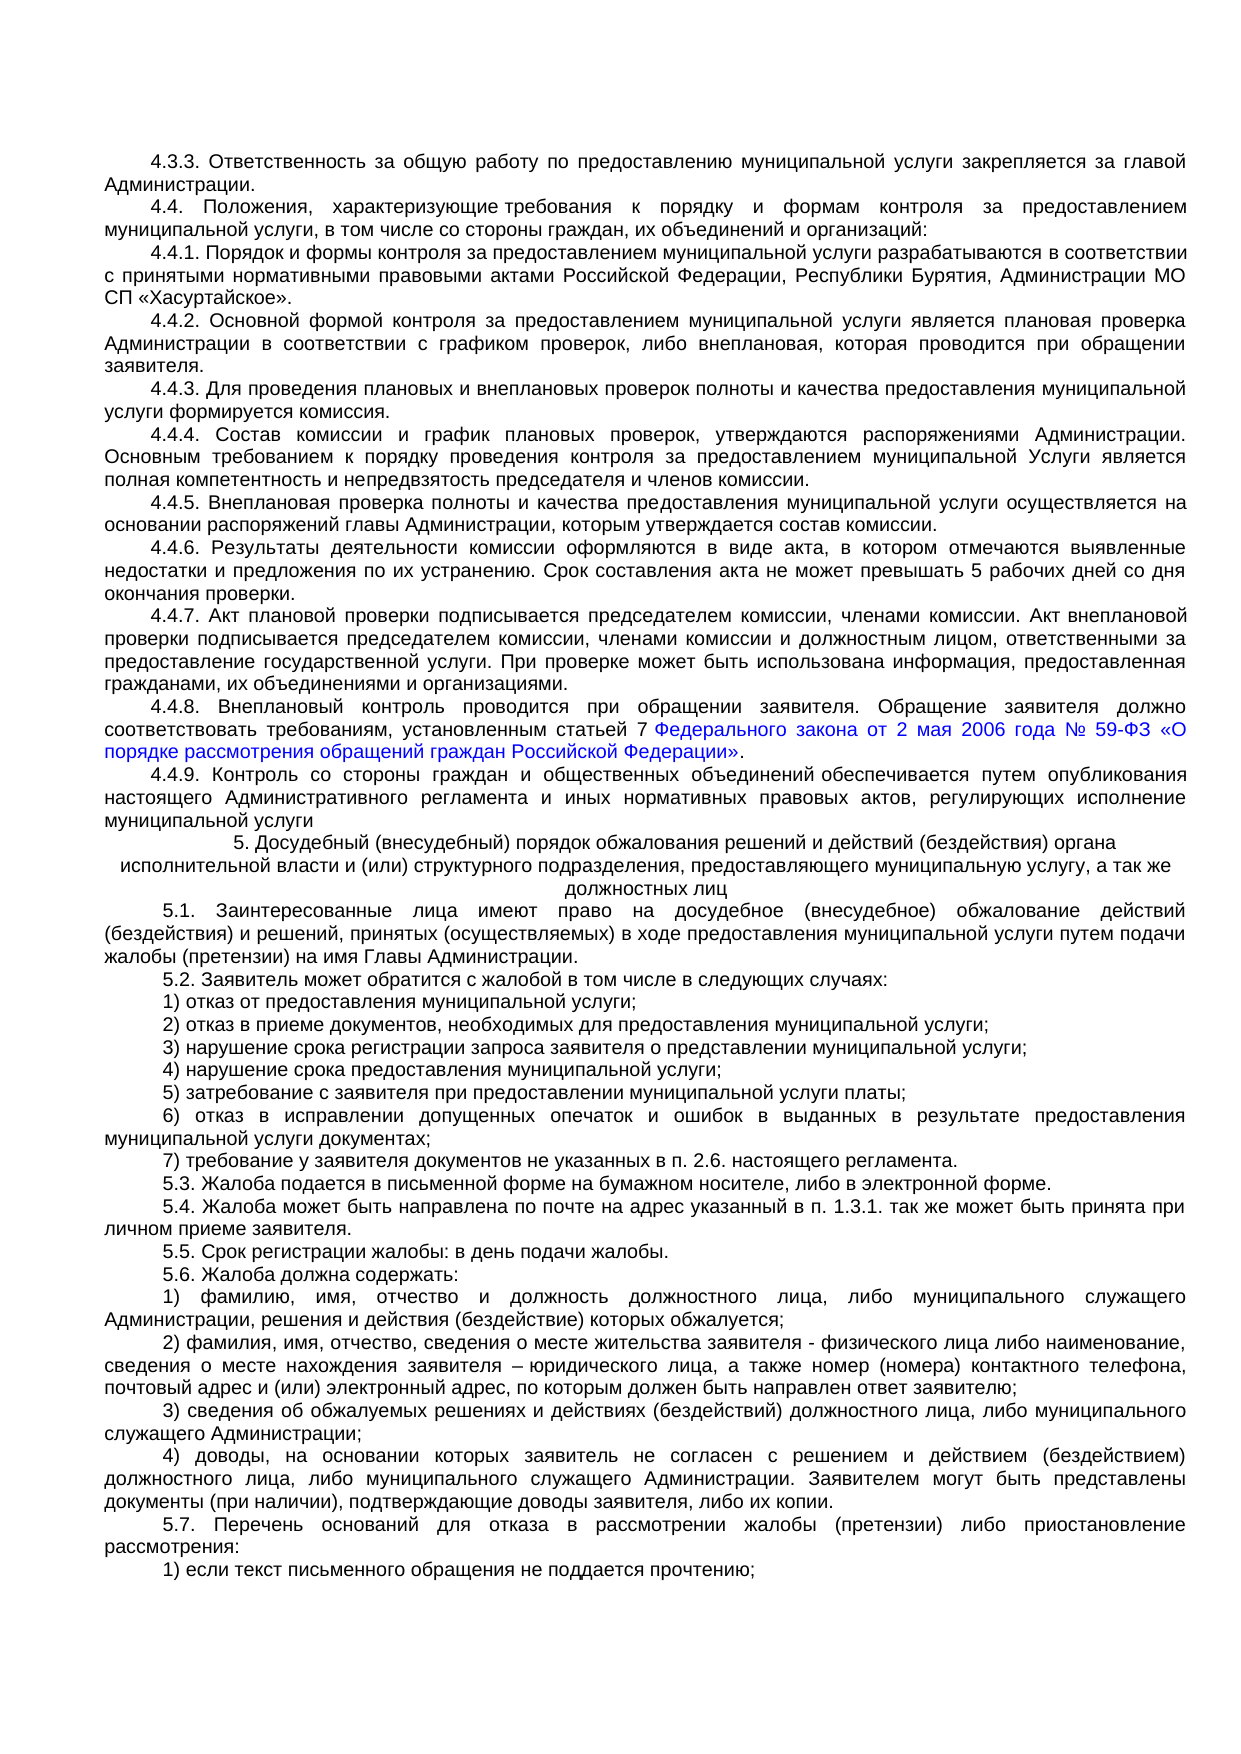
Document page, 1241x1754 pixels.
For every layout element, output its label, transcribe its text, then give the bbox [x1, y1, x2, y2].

text 5.7. Перечень оснований для отказа в рассмотрении жалобы (претензии) либо приостановление рассмотрения: [104, 1512, 1187, 1558]
text 5.6. Жалоба должна содержать: [104, 1263, 1187, 1285]
text 2) отказ в приеме документов, необходимых для предоставления муниципальной услуги; [104, 1013, 1187, 1036]
text 7) требование у заявителя документов не указанных в п. 2.6. настоящего регламента. [104, 1149, 1187, 1172]
text 1) фамилию, имя, отчество и должность должностного лица, либо муниципального служащего Администрации, решения и действия (бездействие) которых обжалуется; [104, 1285, 1187, 1331]
text 1) отказ от предоставления муниципальной услуги; [104, 990, 1187, 1013]
text 4.4.2. Основной формой контроля за предоставлением муниципальной услуги является плановая проверка Администрации в соответствии с графиком проверок, либо внеплановая, которая проводится при обращении заявителя. [104, 309, 1187, 377]
text 4) нарушение срока предоставления муниципальной услуги; [104, 1058, 1187, 1081]
text 4.4.8. Внеплановый контроль проводится при обращении заявителя. Обращение заявителя должно соответствовать требованиям, установленным статьей 7 Федерального закона от 2 мая 2006 года № 59-ФЗ «О порядке рассмотрения обращений граждан Российской Федерации». [104, 695, 1187, 763]
text 4.4.6. Результаты деятельности комиссии оформляются в виде акта, в котором отмечаются выявленные недостатки и предложения по их устранению. Срок составления акта не может превышать 5 рабочих дней со дня окончания проверки. [104, 536, 1187, 604]
text 4.4. Положения, характеризующие требования к порядку и формам контроля за предоставлением муниципальной услуги, в том числе со стороны граждан, их объединений и организаций: [104, 195, 1187, 241]
text 4.4.4. Состав комиссии и график плановых проверок, утверждаются распоряжениями Администрации. Основным требованием к порядку проведения контроля за предоставлением муниципальной Услуги является полная компетентность и непредвзятость председателя и членов комиссии. [104, 422, 1187, 491]
text 5.5. Срок регистрации жалобы: в день подачи жалобы. [104, 1240, 1187, 1263]
text 5. Досудебный (внесудебный) порядок обжалования решений и действий (бездействия) органа исполнительной власти и (или) структурного подразделения, предоставляющего муниципальную услугу, а так же должностных лиц [104, 831, 1187, 899]
text 1) если текст письменного обращения не поддается прочтению; [104, 1558, 1187, 1581]
text 4.3.3. Ответственность за общую работу по предоставлению муниципальной услуги закрепляется за главой Администрации. [104, 150, 1187, 195]
text 4.4.7. Акт плановой проверки подписывается председателем комиссии, членами комиссии. Акт внеплановой проверки подписывается председателем комиссии, членами комиссии и должностным лицом, ответственными за предоставление государственной услуги. При проверке может быть использована информация, предоставленная гражданами, их объединениями и организациями. [104, 604, 1187, 695]
text 5.4. Жалоба может быть направлена по почте на адрес указанный в п. 1.3.1. так же может быть принята при личном приеме заявителя. [104, 1194, 1187, 1240]
text 5.3. Жалоба подается в письменной форме на бумажном носителе, либо в электронной форме. [104, 1172, 1187, 1194]
text 5) затребование с заявителя при предоставлении муниципальной услуги платы; [104, 1081, 1187, 1104]
text 4.4.3. Для проведения плановых и внеплановых проверок полноты и качества предоставления муниципальной услуги формируется комиссия. [104, 377, 1187, 422]
text 4.4.9. Контроль со стороны граждан и общественных объединений обеспечивается путем опубликования настоящего Административного регламента и иных нормативных правовых актов, регулирующих исполнение муниципальной услуги [104, 763, 1187, 831]
text 4) доводы, на основании которых заявитель не согласен с решением и действием (бездействием) должностного лица, либо муниципального служащего Администрации. Заявителем могут быть представлены документы (при наличии), подтверждающие доводы заявителя, либо их копии. [104, 1444, 1187, 1512]
text 3) сведения об обжалуемых решениях и действиях (бездействий) должностного лица, либо муниципального служащего Администрации; [104, 1399, 1187, 1444]
text 3) нарушение срока регистрации запроса заявителя о представлении муниципальной услуги; [104, 1036, 1187, 1058]
text 4.4.1. Порядок и формы контроля за предоставлением муниципальной услуги разрабатываются в соответствии с принятыми нормативными правовыми актами Российской Федерации, Республики Бурятия, Администрации МО СП «Хасуртайское». [104, 241, 1187, 309]
text 6) отказ в исправлении допущенных опечаток и ошибок в выданных в результате предоставления муниципальной услуги документах; [104, 1104, 1187, 1149]
text 2) фамилия, имя, отчество, сведения о месте жительства заявителя - физического лица либо наименование, сведения о месте нахождения заявителя – юридического лица, а также номер (номера) контактного телефона, почтовый адрес и (или) электронный адрес, по которым должен быть направлен ответ заявителю; [104, 1331, 1187, 1399]
text 4.4.5. Внеплановая проверка полноты и качества предоставления муниципальной услуги осуществляется на основании распоряжений главы Администрации, которым утверждается состав комиссии. [104, 491, 1187, 536]
text 5.1. Заинтересованные лица имеют право на досудебное (внесудебное) обжалование действий (бездействия) и решений, принятых (осуществляемых) в ходе предоставления муниципальной услуги путем подачи жалобы (претензии) на имя Главы Администрации. [104, 899, 1187, 967]
text 5.2. Заявитель может обратится с жалобой в том числе в следующих случаях: [104, 967, 1187, 990]
